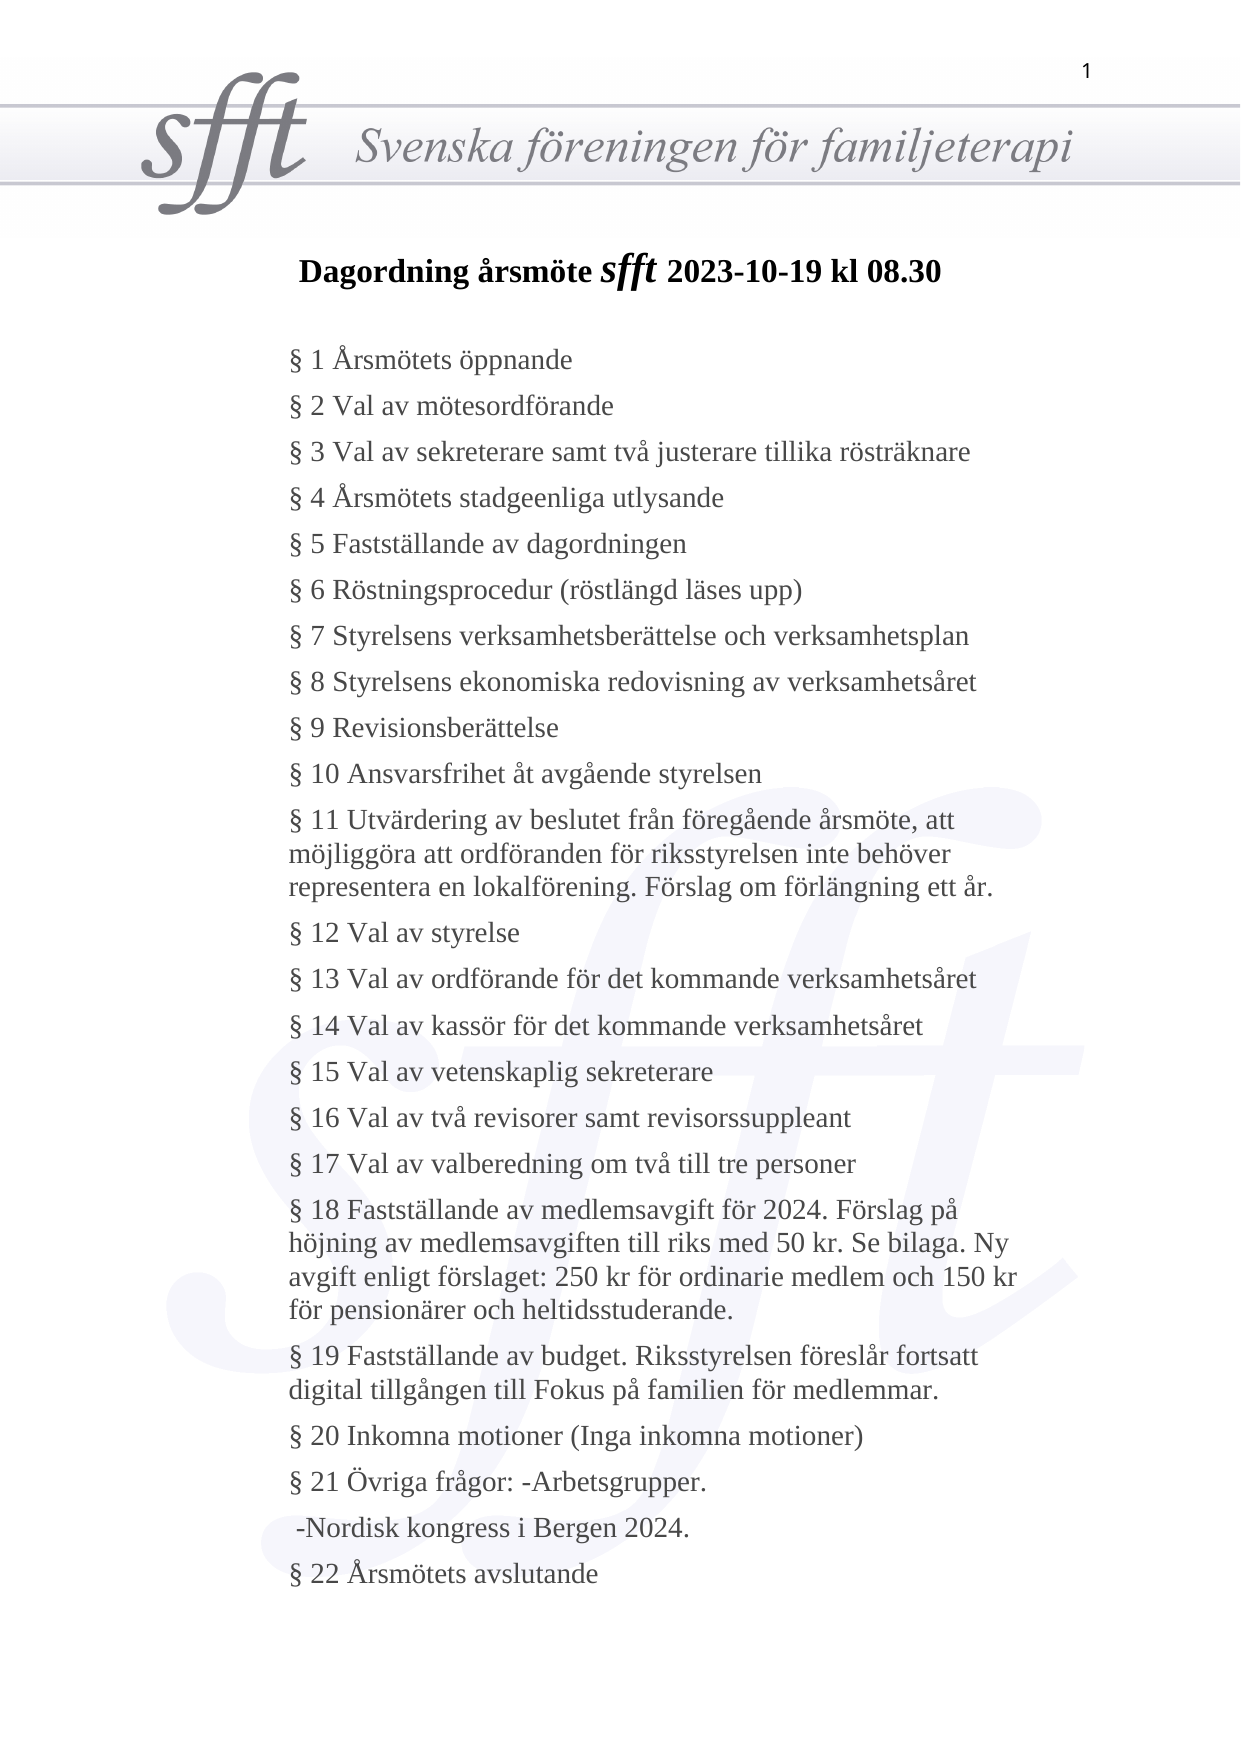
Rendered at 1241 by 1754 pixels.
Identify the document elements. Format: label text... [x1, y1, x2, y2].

text § 4 Årsmötets stadgeenliga utlysande [288, 480, 1030, 514]
text § 10 Ansvarsfrihet åt avgående styrelsen [288, 756, 1030, 790]
text § 17 Val av valberedning om två till tre personer [288, 1146, 1030, 1179]
text § 19 Fastställande av budget. Riksstyrelsen föreslår fortsatt digital tillgången till Fokus på familien för medlemmar. [288, 1338, 1030, 1406]
text § 11 Utvärdering av beslutet från föregående årsmöte, att möjliggöra att ordföranden för riksstyrelsen inte behöver representera en lokalförening. Förslag om förlängning ett år. [288, 802, 1030, 903]
text § 22 Årsmötets avslutande [288, 1556, 1030, 1590]
text § 18 Fastställande av medlemsavgift för 2024. Förslag på höjning av medlemsavgiften till riks med 50 kr. Se bilaga. Ny avgift enligt förslaget: 250 kr för ordinarie medlem och 150 kr för pensionärer och heltidsstuderande. [288, 1192, 1030, 1326]
text § 15 Val av vetenskaplig sekreterare [288, 1054, 1030, 1087]
text § 9 Revisionsberättelse [288, 710, 1030, 744]
text § 7 Styrelsens verksamhetsberättelse och verksamhetsplan [288, 618, 1030, 652]
text § 6 Röstningsprocedur (röstlängd läses upp) [288, 572, 1030, 606]
text § 12 Val av styrelse [288, 916, 1030, 949]
text § 3 Val av sekreterare samt två justerare tillika rösträknare [288, 434, 1030, 468]
text § 16 Val av två revisorer samt revisorssuppleant [288, 1100, 1030, 1133]
text § 1 Årsmötets öppnande [288, 342, 1030, 376]
text § 2 Val av mötesordförande [288, 388, 1030, 422]
picture [0, 57, 1241, 238]
text § 8 Styrelsens ekonomiska redovisning av verksamhetsåret [288, 664, 1030, 698]
text § 21 Övriga frågor: -Arbetsgrupper. [288, 1464, 1030, 1498]
text Dagordning årsmöte sfft 2023-10-19 kl 08.30 [148, 243, 1092, 291]
text -Nordisk kongress i Bergen 2024. [288, 1510, 1030, 1544]
text § 13 Val av ordförande för det kommande verksamhetsåret [288, 962, 1030, 995]
text § 5 Fastställande av dagordningen [288, 526, 1030, 560]
text § 20 Inkomna motioner (Inga inkomna motioner) [288, 1418, 1030, 1452]
text § 14 Val av kassör för det kommande verksamhetsåret [288, 1008, 1030, 1041]
